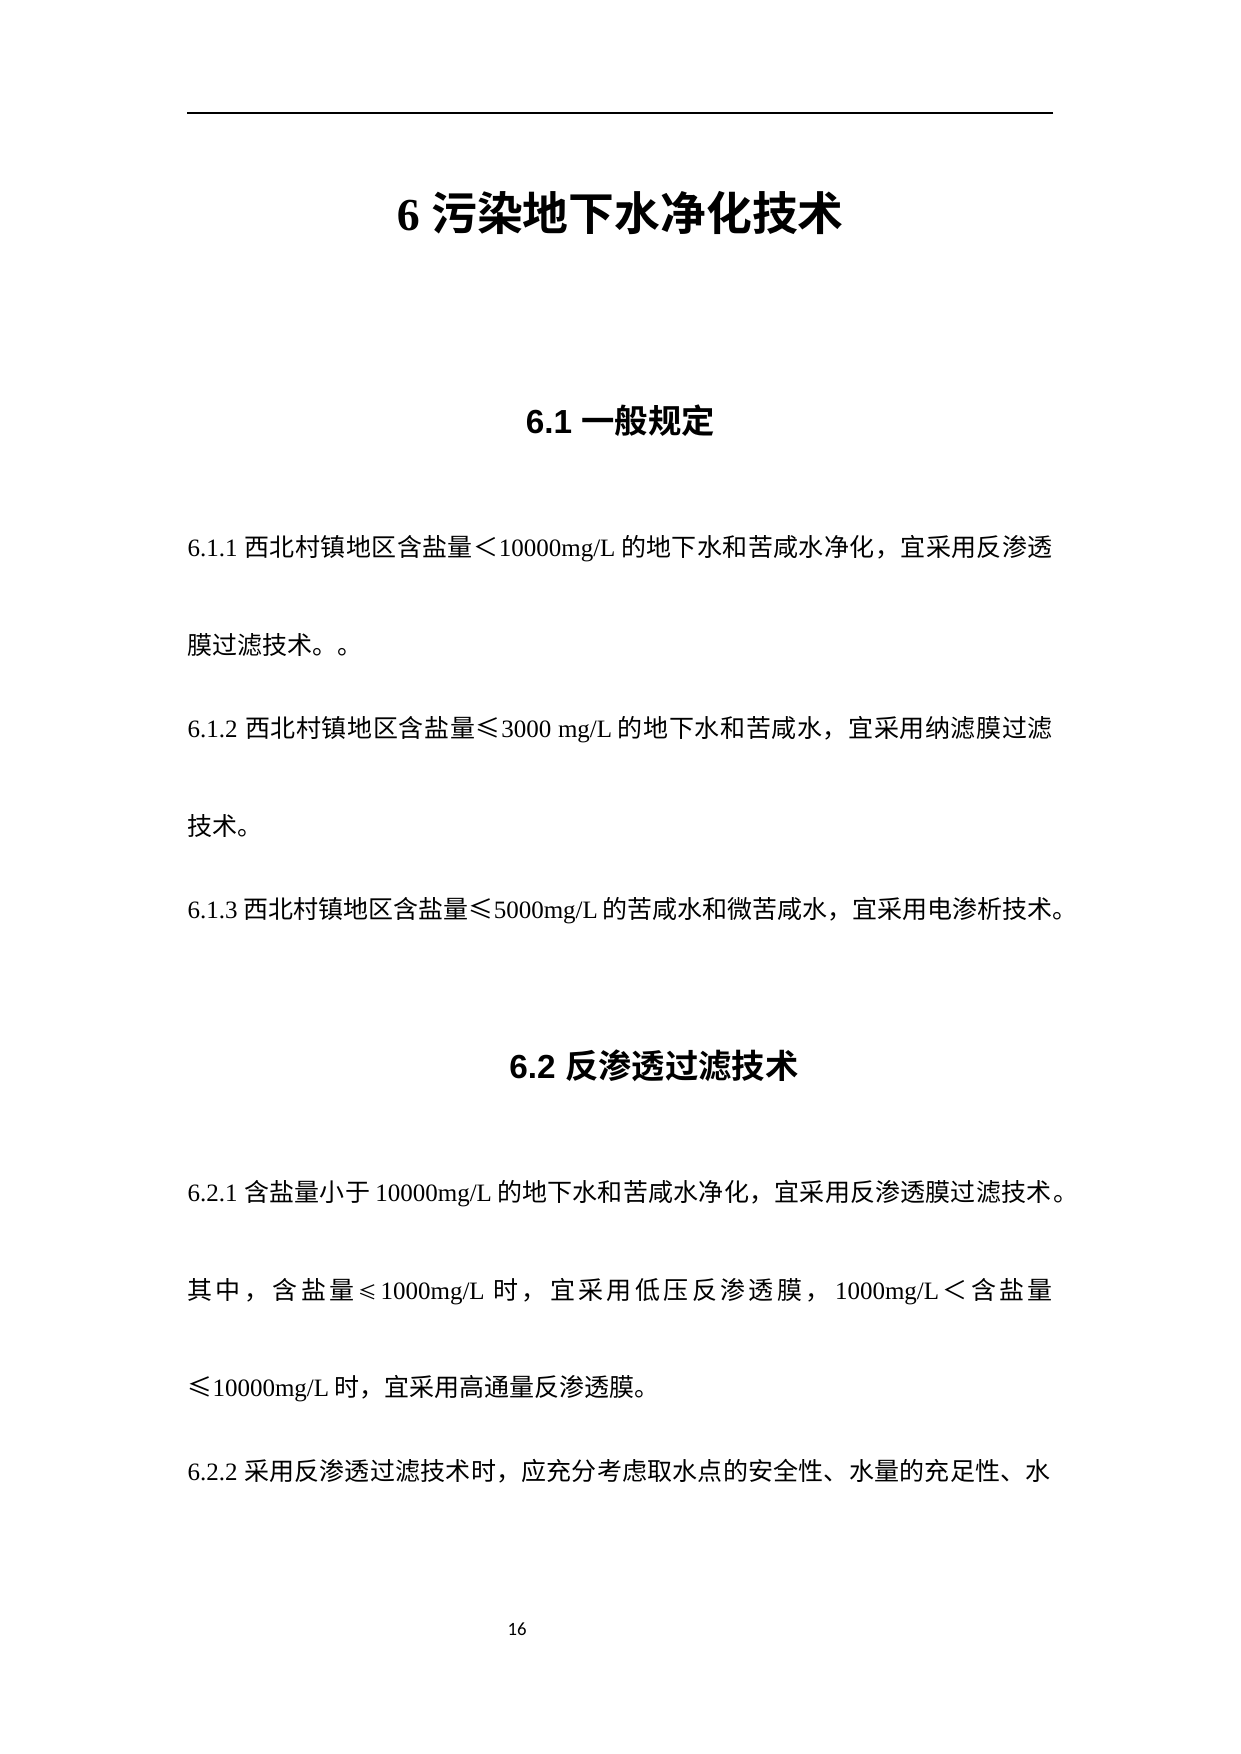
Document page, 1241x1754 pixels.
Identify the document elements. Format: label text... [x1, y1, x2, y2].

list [187, 1437, 1053, 1502]
subtitle 6 污染地下水净化技术 [187, 162, 1053, 259]
text 6.1.3 西北村镇地区含盐量≤5000mg/L的苦咸水和微苦咸水，宜采用电渗析技术。 [187, 875, 1053, 940]
subtitle 6.1 一般规定 [187, 387, 1053, 452]
text 6.2.1 含盐量小于10000mg/L的地下水和苦咸水净化，宜采用反渗透膜过滤技术。其中，含盐量≤1000mg/L时，宜采用低压反渗透膜，1000mg/L＜含盐量≤10000mg/L时，宜采用高通量反渗透膜。 [187, 1158, 1053, 1418]
text 6.1.2 西北村镇地区含盐量≤3000 mg/L的地下水和苦咸水，宜采用纳滤膜过滤技术。 [187, 694, 1053, 857]
subtitle 6.2 反渗透过滤技术 [187, 1032, 1053, 1097]
text 6.1.1 西北村镇地区含盐量＜10000mg/L的地下水和苦咸水净化，宜采用反渗透膜过滤技术。。 [187, 513, 1053, 676]
